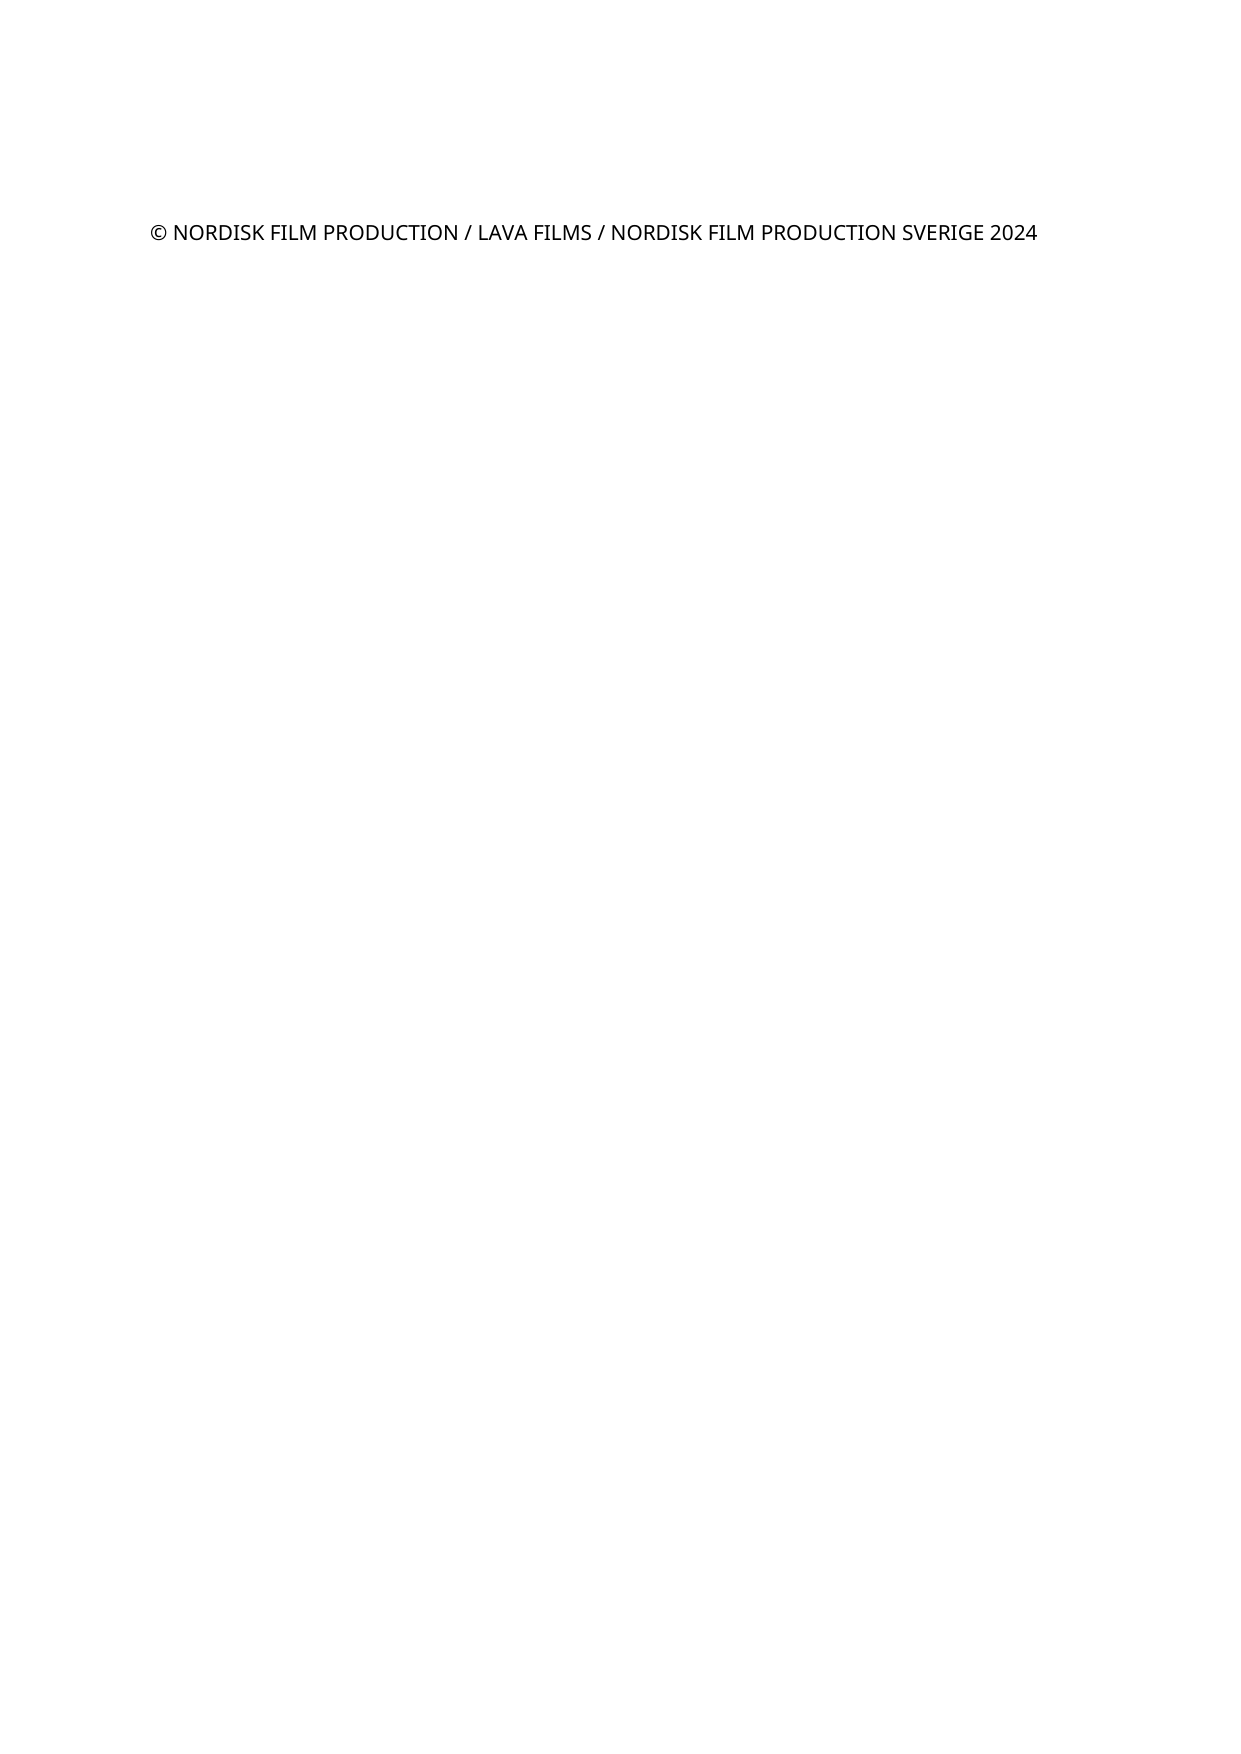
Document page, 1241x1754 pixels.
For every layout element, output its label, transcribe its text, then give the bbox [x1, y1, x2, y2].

text © NORDISK FILM PRODUCTION / LAVA FILMS / NORDISK FILM PRODUCTION SVERIGE 2024 [150, 218, 1090, 247]
